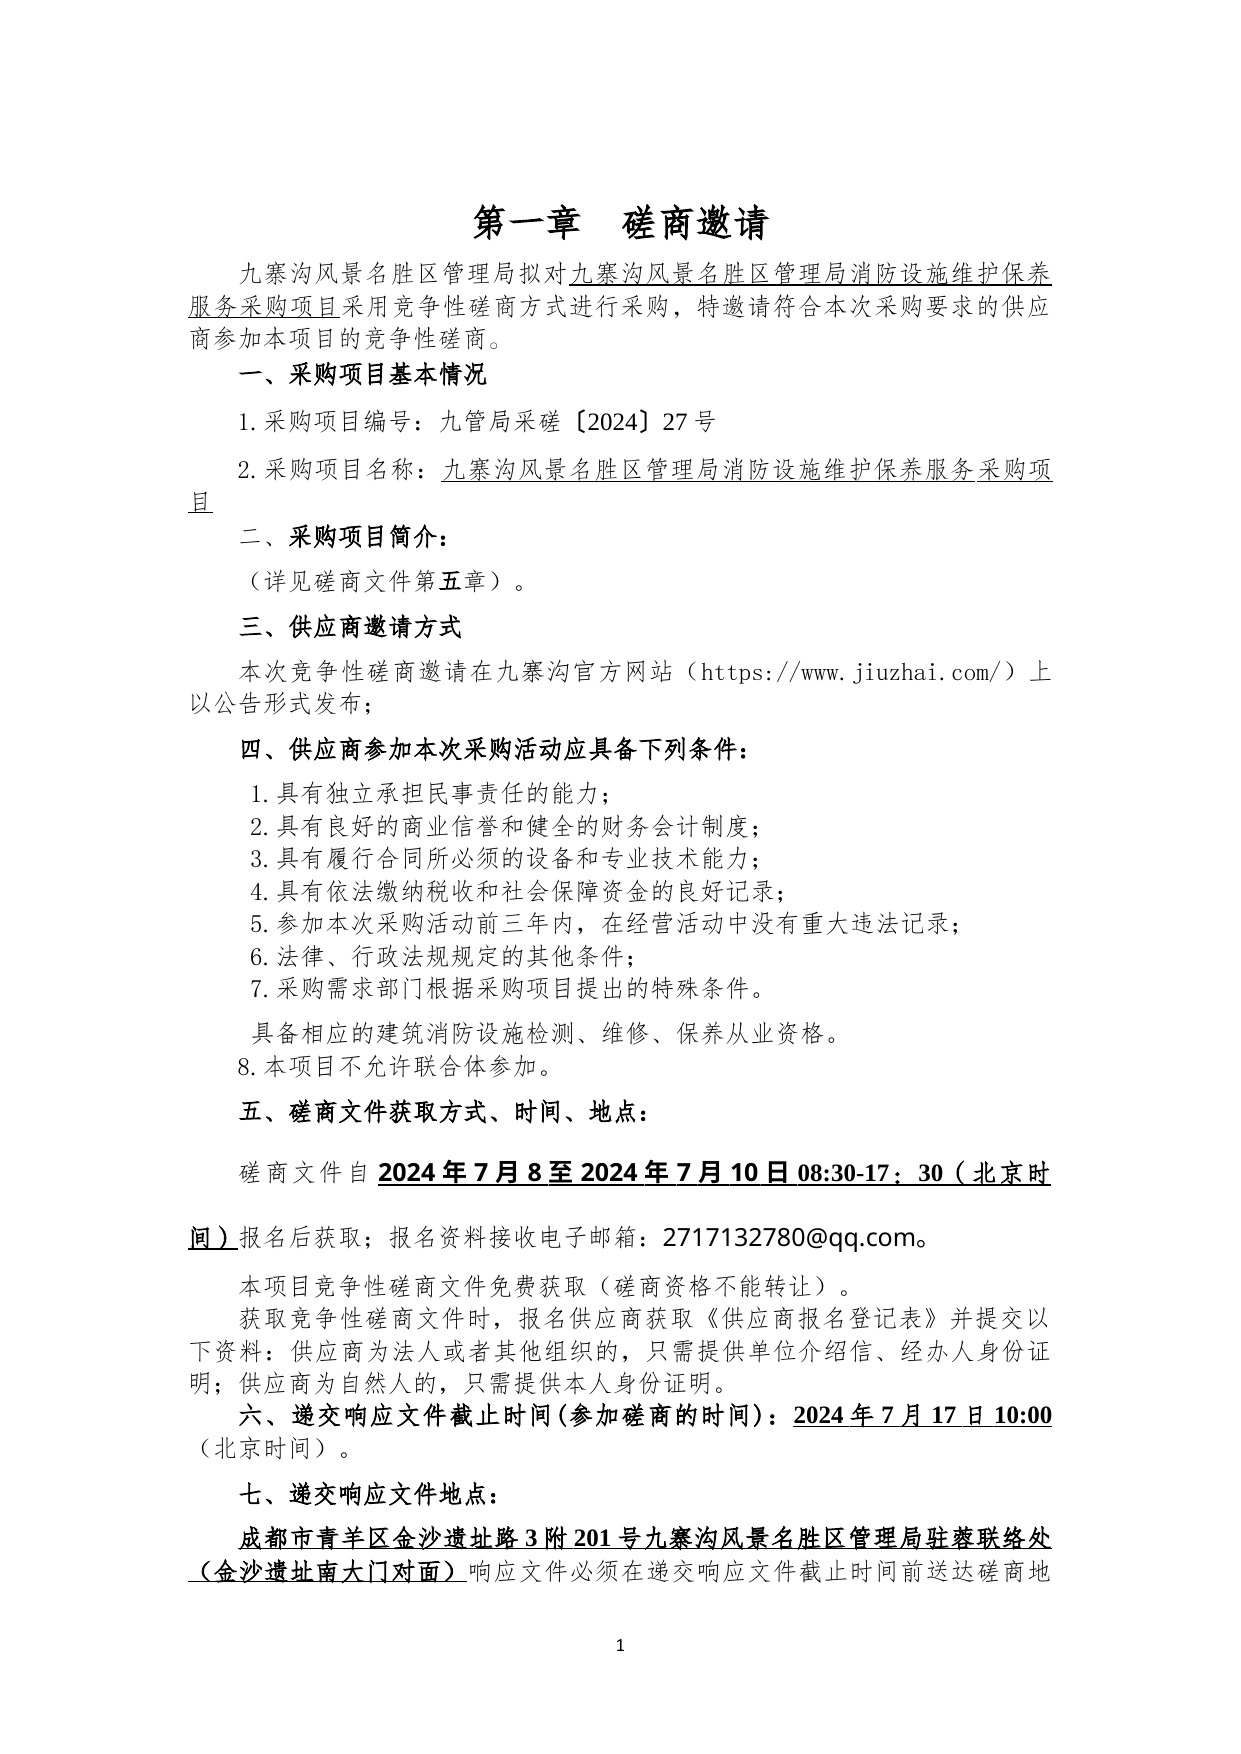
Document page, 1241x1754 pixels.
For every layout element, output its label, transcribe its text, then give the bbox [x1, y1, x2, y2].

text 本次竞争性磋商邀请在九寨沟官方网站（https://www.jiuzhai.com/）上以公告形式发布； [187, 653, 1053, 718]
text 三、供应商邀请方式 [187, 608, 1053, 641]
text 具备相应的建筑消防设施检测、维修、保养从业资格。 [187, 1016, 1053, 1048]
text 七、递交响应文件地点： [187, 1476, 1053, 1508]
text 本项目竞争性磋商文件免费获取（磋商资格不能转让）。 [187, 1268, 1053, 1301]
text 6.法律、行政法规规定的其他条件； [187, 938, 1053, 971]
text 2.采购项目名称：九寨沟风景名胜区管理局消防设施维护保养服务采购项目 [187, 453, 1053, 518]
text 第一章 磋商邀请 [187, 187, 1053, 252]
text 一、采购项目基本情况 [187, 356, 1053, 388]
text 7.采购需求部门根据采购项目提出的特殊条件。 [187, 971, 1053, 1003]
text 二、采购项目简介： [187, 518, 1049, 551]
text 1.采购项目编号：九管局采磋〔2024〕27号 [187, 388, 1053, 453]
text 4.具有依法缴纳税收和社会保障资金的良好记录； [187, 873, 1053, 906]
text 五、磋商文件获取方式、时间、地点： [187, 1093, 1053, 1126]
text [187, 1521, 1053, 1586]
text 5.参加本次采购活动前三年内，在经营活动中没有重大违法记录； [187, 906, 1053, 938]
text 1.具有独立承担民事责任的能力； [187, 776, 1053, 808]
text 九寨沟风景名胜区管理局拟对九寨沟风景名胜区管理局消防设施维护保养服务采购项目采用竞争性磋商方式进行采购，特邀请符合本次采购要求的供应商参加本项目的竞争性磋商。 [187, 258, 1053, 356]
text 8.本项目不允许联合体参加。 [187, 1048, 1053, 1081]
text 3.具有履行合同所必须的设备和专业技术能力； [187, 841, 1053, 873]
text 四、供应商参加本次采购活动应具备下列条件： [187, 731, 1053, 763]
text 获取竞争性磋商文件时，报名供应商获取《供应商报名登记表》并提交以下资料：供应商为法人或者其他组织的，只需提供单位介绍信、经办人身份证明；供应商为自然人的，只需提供本人身份证明。 [187, 1301, 1053, 1398]
text （详见磋商文件第五章）。 [187, 563, 1049, 596]
text 六、递交响应文件截止时间(参加磋商的时间)：2024年7月17日10:00 （北京时间）。 [187, 1398, 1053, 1463]
text 磋商文件自2024年7月8至2024年7月10日08:30-17：30（北京时间）报名后获取；报名资料接收电子邮箱：2717132780@qq.com。 [187, 1138, 1053, 1268]
text 2.具有良好的商业信誉和健全的财务会计制度； [187, 808, 1053, 841]
